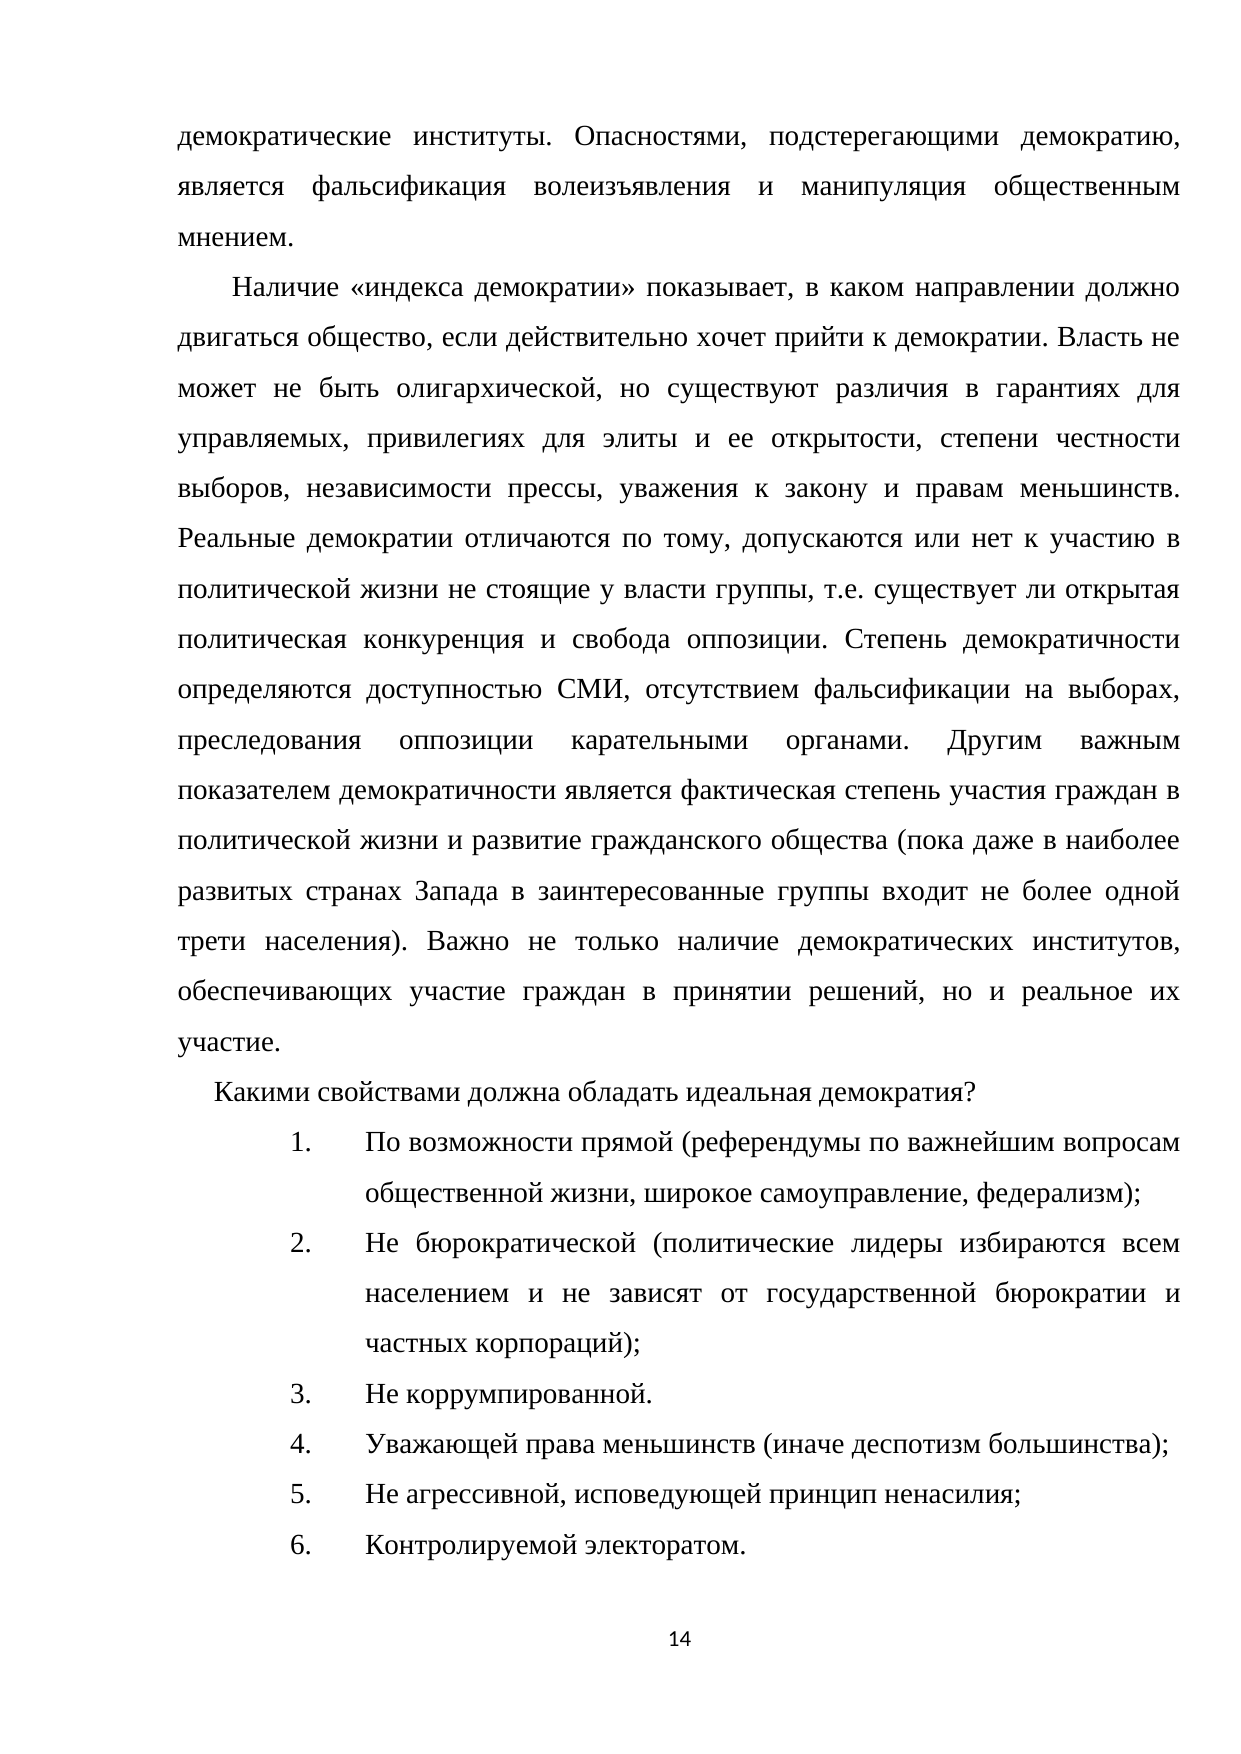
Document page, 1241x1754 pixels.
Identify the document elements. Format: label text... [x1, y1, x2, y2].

list Не бюрократической (политические лидеры избираются всем населением и не зависят от государственной бюрократии и частных корпораций); [290, 1225, 1181, 1359]
list Не коррумпированной. [290, 1376, 1181, 1409]
list По возможности прямой (референдумы по важнейшим вопросам общественной жизни, широкое самоуправление, федерализм); [290, 1124, 1181, 1208]
list Не агрессивной, исповедующей принцип ненасилия; [290, 1477, 1181, 1510]
list Уважающей права меньшинств (иначе деспотизм большинства); [290, 1426, 1181, 1460]
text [177, 118, 1181, 252]
list Контролируемой электоратом. [290, 1527, 1181, 1560]
text Какими свойствами должна обладать идеальная демократия? [177, 1074, 1181, 1108]
text Наличие «индекса демократии» показывает, в каком направлении должно двигаться общество, если действительно хочет прийти к демократии. Власть не может не быть олигархической, но существуют различия в гарантиях для управляемых, привилегиях для элиты и ее открытости, степени честности выборов, независимости прессы, уважения к закону и правам меньшинств. Реальные демократии отличаются по тому, допускаются или нет к участию в политической жизни не стоящие у власти группы, т.е. существует ли открытая политическая конкуренция и свобода оппозиции. Степень демократичности определяются доступностью СМИ, отсутствием фальсификации на выборах, преследования оппозиции карательными органами. Другим важным показателем демократичности является фактическая степень участия граждан в политической жизни и развитие гражданского общества (пока даже в наиболее развитых странах Запада в заинтересованные группы входит не более одной трети населения). Важно не только наличие демократических институтов, обеспечивающих участие граждан в принятии решений, но и реальное их участие. [177, 269, 1181, 1057]
